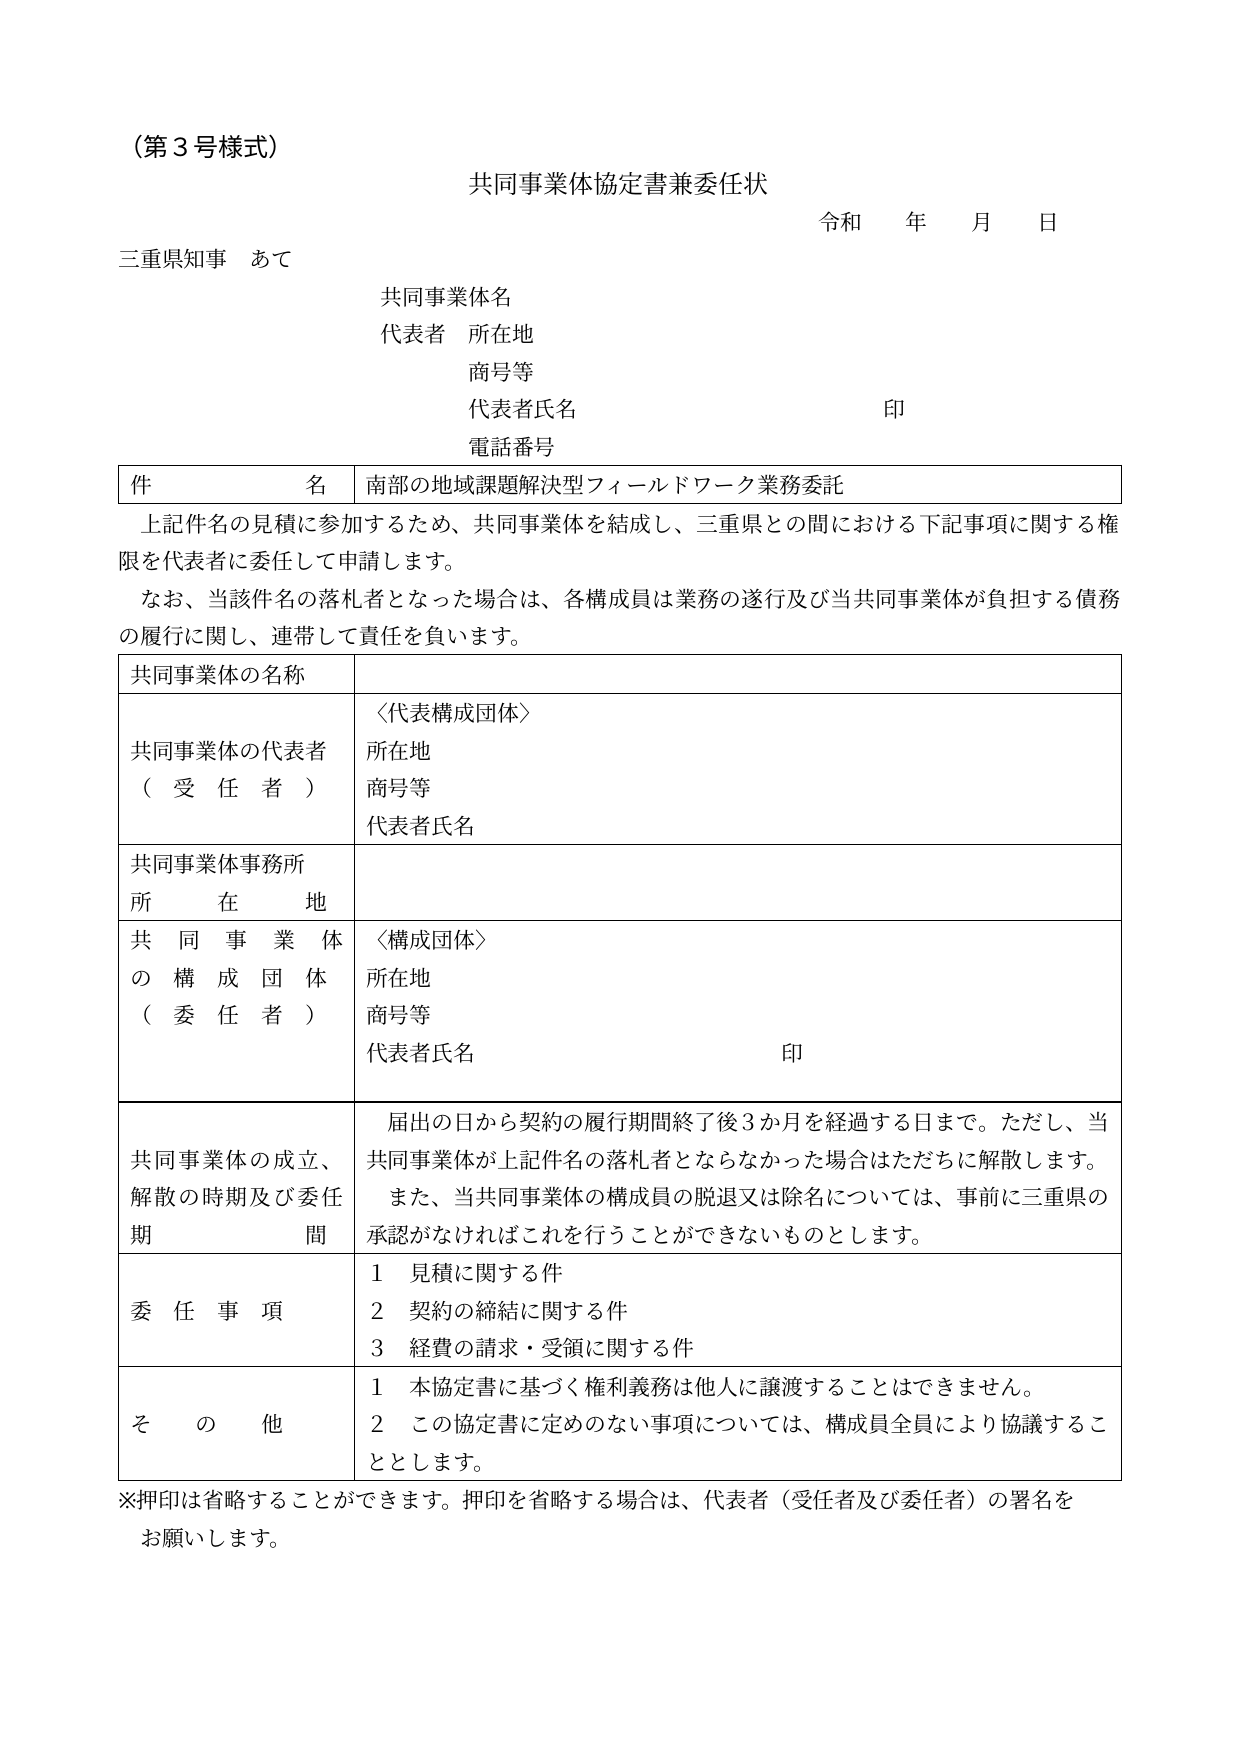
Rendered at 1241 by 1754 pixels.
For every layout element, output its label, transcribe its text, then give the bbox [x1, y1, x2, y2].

text お願いします。 [118, 1518, 1122, 1556]
text なお、当該件名の落札者となった場合は、各構成員は業務の遂行及び当共同事業体が負担する債務の履行に関し、連帯して責任を負います。 [118, 579, 1122, 654]
text （第３号様式） [118, 127, 1122, 164]
table_header 南部の地域課題解決型フィールドワーク業務委託 [355, 466, 1121, 503]
table_header 件 名 [119, 466, 354, 503]
text 令和 年 月 日 [118, 202, 1122, 239]
table_cell 共同事業体事務所 所 在 地 [119, 845, 354, 920]
text 電話番号 [118, 427, 1122, 464]
table_cell 届出の日から契約の履行期間終了後３か月を経過する日まで。ただし、当共同事業体が上記件名の落札者とならなかった場合はただちに解散します。 また、当共同事業体の構成員の脱退又は除名については、事前に三重県の承認がなければこれを行うことができないものとします。 [355, 1103, 1121, 1252]
text 共同事業体協定書兼委任状 [118, 164, 1122, 202]
table_cell 共同事業体の成立、解散の時期及び委任期 間 [119, 1103, 354, 1252]
text ※押印は省略することができます。押印を省略する場合は、代表者（受任者及び委任者）の署名を [118, 1481, 1122, 1518]
table_cell 〈代表構成団体〉 所在地 商号等 代表者氏名 [355, 694, 1121, 844]
table_header 共同事業体の名称 [119, 655, 354, 693]
table_header [355, 655, 1121, 693]
text 商号等 [118, 352, 1122, 389]
table_cell [355, 845, 1121, 920]
table_cell 委 任 事 項 [119, 1254, 354, 1366]
text 代表者氏名 印 [118, 389, 1122, 427]
text 上記件名の見積に参加するため、共同事業体を結成し、三重県との間における下記事項に関する権限を代表者に委任して申請します。 [118, 504, 1122, 579]
table_cell １ 本協定書に基づく権利義務は他人に譲渡することはできません。 ２ この協定書に定めのない事項については、構成員全員により協議することとします。 [355, 1367, 1121, 1479]
table_cell １ 見積に関する件 ２ 契約の締結に関する件 ３ 経費の請求・受領に関する件 [355, 1254, 1121, 1366]
table_cell 〈構成団体〉 所在地 商号等 代表者氏名 印 [355, 921, 1121, 1101]
table_cell そ の 他 [119, 1367, 354, 1479]
text 共同事業体名 [118, 277, 1122, 314]
text 三重県知事 あて [118, 239, 1122, 277]
text 代表者 所在地 [118, 314, 1122, 352]
table_cell 共 同 事 業 体の 構 成 団 体 （ 委 任 者 ） [119, 921, 354, 1101]
table_cell 共同事業体の代表者 （ 受 任 者 ） [119, 694, 354, 844]
